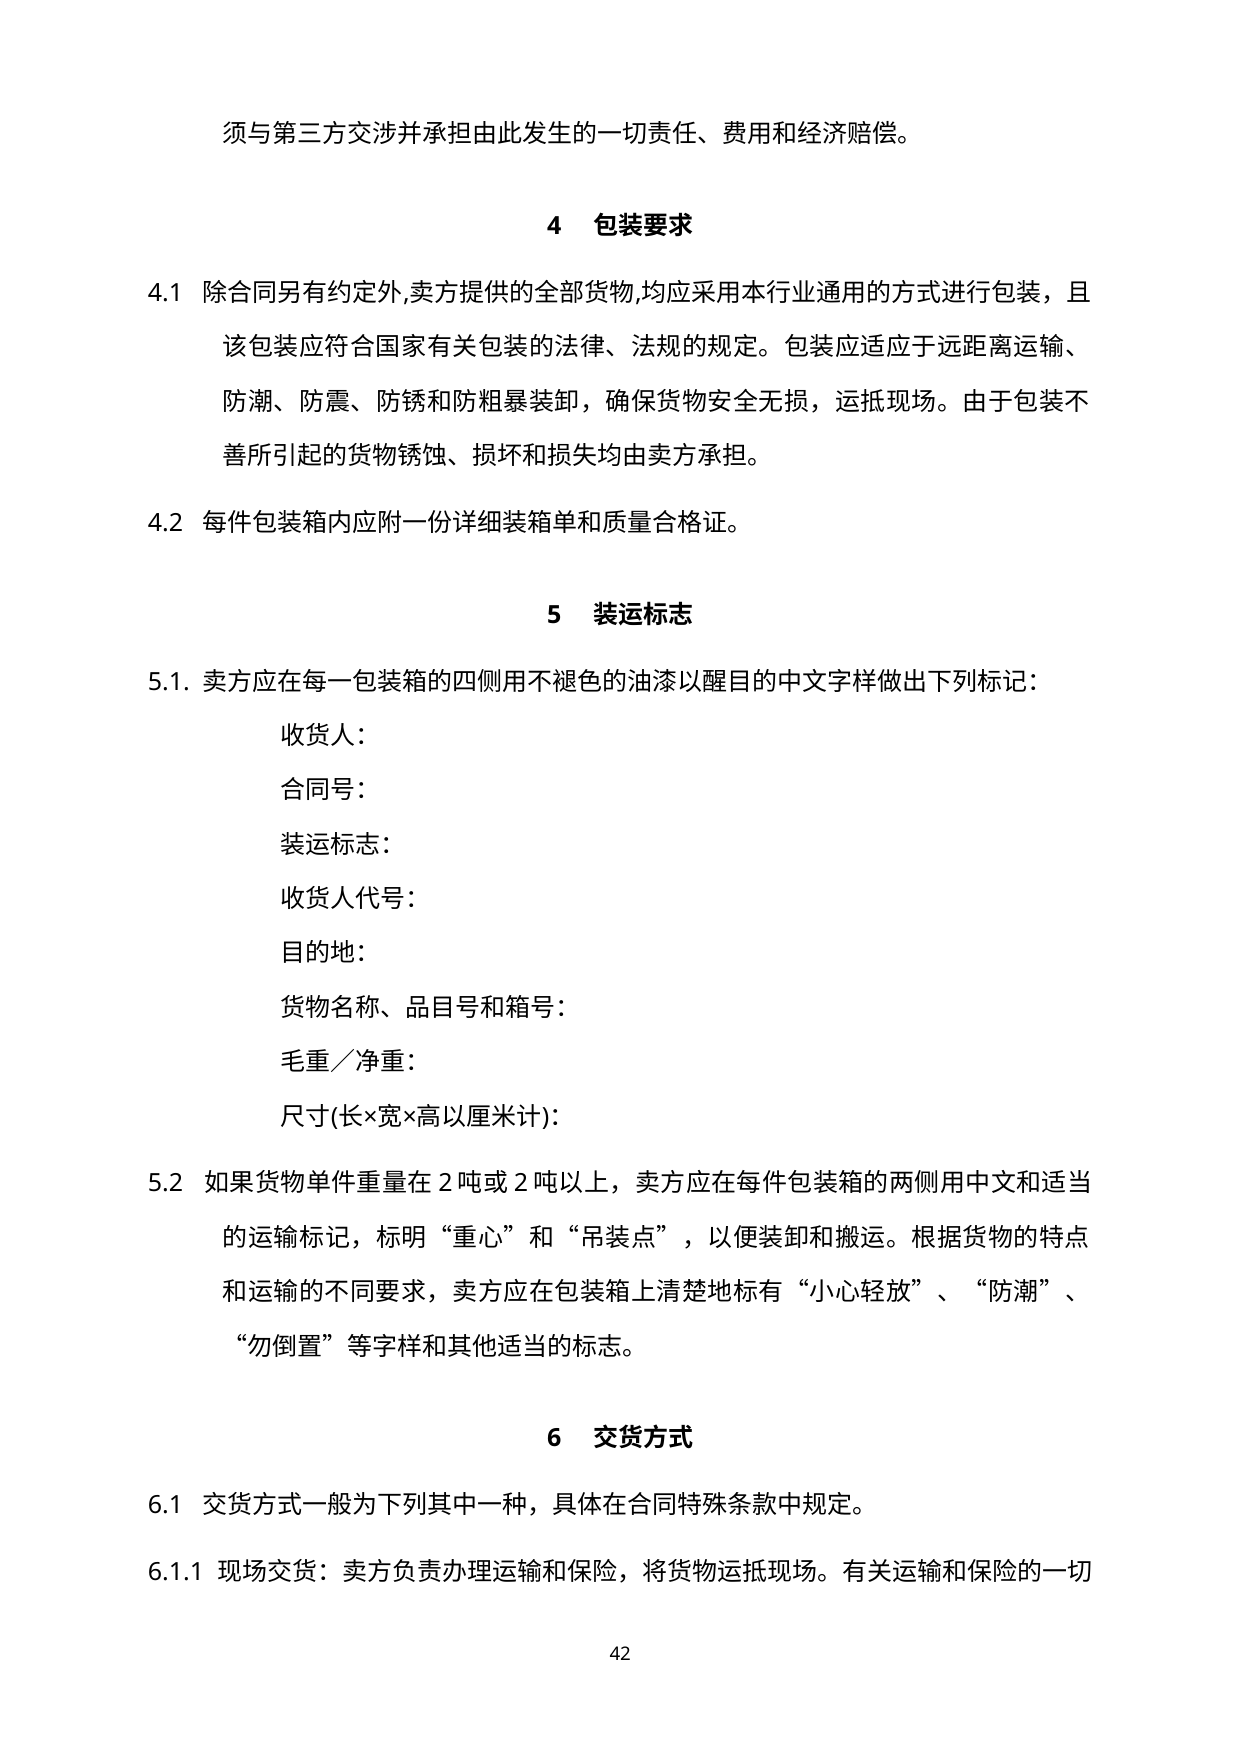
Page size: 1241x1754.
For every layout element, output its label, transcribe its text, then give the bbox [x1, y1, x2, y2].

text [148, 1552, 1092, 1588]
text 毛重／净重： [281, 1042, 1092, 1078]
text 5.1. 卖方应在每一包装箱的四侧用不褪色的油漆以醒目的中文字样做出下列标记： [148, 661, 1092, 697]
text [148, 113, 1092, 150]
subtitle 6 交货方式 [148, 1418, 1092, 1454]
text 尺寸(长×宽×高以厘米计)： [281, 1096, 1092, 1132]
text 5.2 如果货物单件重量在2吨或2吨以上，卖方应在每件包装箱的两侧用中文和适当的运输标记，标明“重心”和“吊装点”，以便装卸和搬运。根据货物的特点和运输的不同要求，卖方应在包装箱上清楚地标有“小心轻放”、“防潮”、 “勿倒置”等字样和其他适当的标志。 [148, 1163, 1092, 1362]
text 合同号： [281, 770, 1092, 806]
text 目的地： [281, 933, 1092, 969]
subtitle 5 装运标志 [148, 594, 1092, 630]
text 6.1 交货方式一般为下列其中一种，具体在合同特殊条款中规定。 [148, 1485, 1092, 1521]
text 货物名称、品目号和箱号： [281, 987, 1092, 1023]
text 装运标志： [281, 824, 1092, 860]
text 收货人： [281, 715, 1092, 752]
text 4.2 每件包装箱内应附一份详细装箱单和质量合格证。 [148, 502, 1092, 538]
subtitle 4 包装要求 [148, 205, 1092, 242]
text 收货人代号： [281, 878, 1092, 915]
text 4.1 除合同另有约定外,卖方提供的全部货物,均应采用本行业通用的方式进行包装，且该包装应符合国家有关包装的法律、法规的规定。包装应适应于远距离运输、防潮、防震、防锈和防粗暴装卸，确保货物安全无损，运抵现场。由于包装不善所引起的货物锈蚀、损坏和损失均由卖方承担。 [148, 272, 1092, 472]
